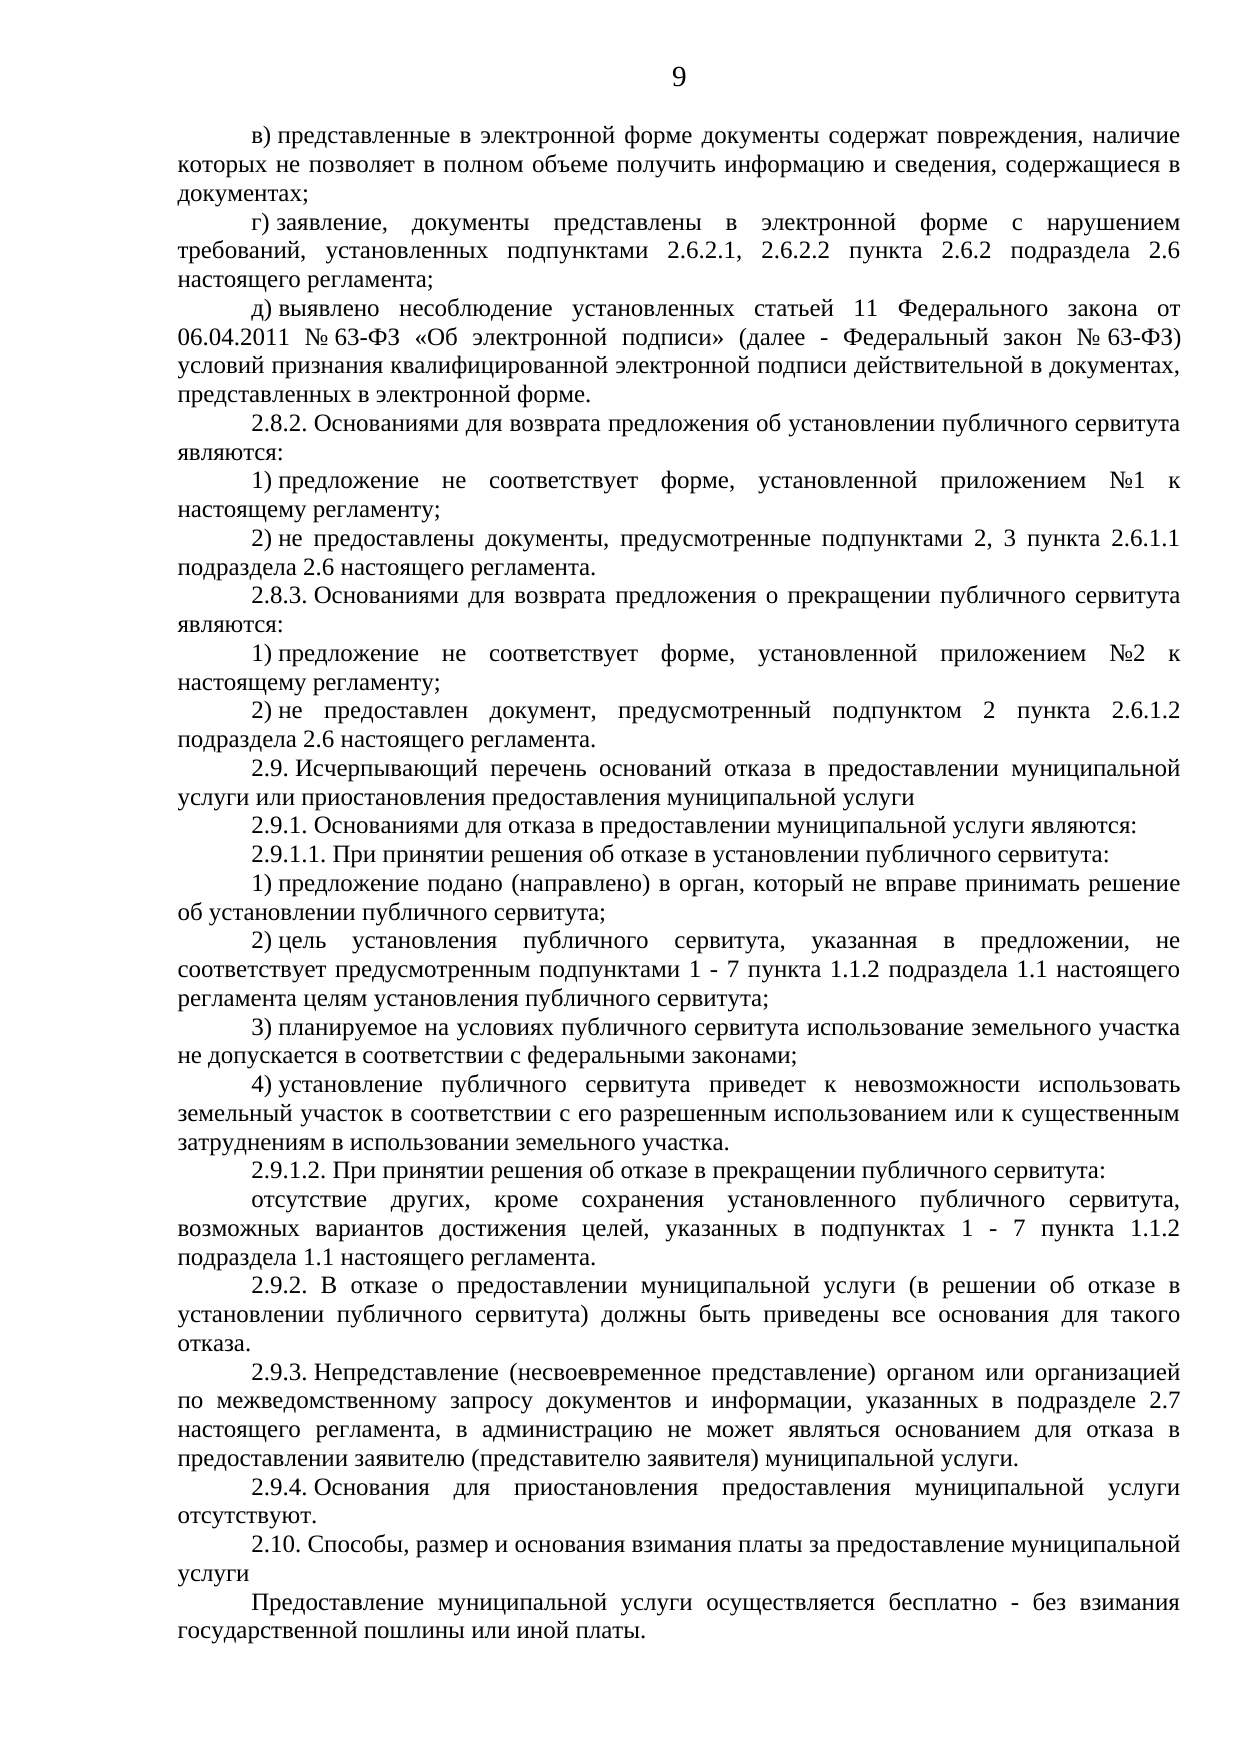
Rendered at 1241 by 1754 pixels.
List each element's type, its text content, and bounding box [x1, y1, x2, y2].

text 2.10. Способы, размер и основания взимания платы за предоставление муниципальной услуги [177, 1529, 1181, 1587]
text отсутствие других, кроме сохранения установленного публичного сервитута, возможных вариантов достижения целей, указанных в подпунктах 1 - 7 пункта 1.1.2 подраздела 1.1 настоящего регламента. [177, 1184, 1181, 1271]
text 1) предложение подано (направлено) в орган, который не вправе принимать решение об установлении публичного сервитута; [177, 868, 1181, 926]
text 2.9.1.1. При принятии решения об отказе в установлении публичного сервитута: [177, 839, 1181, 868]
text в) представленные в электронной форме документы содержат повреждения, наличие которых не позволяет в полном объеме получить информацию и сведения, содержащиеся в документах; [177, 121, 1181, 207]
text 2) цель установления публичного сервитута, указанная в предложении, не соответствует предусмотренным подпунктами 1 - 7 пункта 1.1.2 подраздела 1.1 настоящего регламента целям установления публичного сервитута; [177, 926, 1181, 1012]
text 2.9.1. Основаниями для отказа в предоставлении муниципальной услуги являются: [177, 811, 1181, 839]
text 2) не предоставлен документ, предусмотренный подпунктом 2 пункта 2.6.1.2 подраздела 2.6 настоящего регламента. [177, 696, 1181, 753]
text Предоставление муниципальной услуги осуществляется бесплатно - без взимания государственной пошлины или иной платы. [177, 1587, 1181, 1644]
text 4) установление публичного сервитута приведет к невозможности использовать земельный участок в соответствии с его разрешенным использованием или к существенным затруднениям в использовании земельного участка. [177, 1069, 1181, 1156]
text 2.9.3. Непредставление (несвоевременное представление) органом или организацией по межведомственному запросу документов и информации, указанных в подразделе 2.7 настоящего регламента, в администрацию не может являться основанием для отказа в предоставлении заявителю (представителю заявителя) муниципальной услуги. [177, 1357, 1181, 1472]
text 2) не предоставлены документы, предусмотренные подпунктами 2, 3 пункта 2.6.1.1 подраздела 2.6 настоящего регламента. [177, 523, 1181, 581]
text 1) предложение не соответствует форме, установленной приложением №2 к настоящему регламенту; [177, 638, 1181, 696]
text 2.9.1.2. При принятии решения об отказе в прекращении публичного сервитута: [177, 1156, 1181, 1184]
text 2.9. Исчерпывающий перечень оснований отказа в предоставлении муниципальной услуги или приостановления предоставления муниципальной услуги [177, 753, 1181, 811]
text 2.9.2. В отказе о предоставлении муниципальной услуги (в решении об отказе в установлении публичного сервитута) должны быть приведены все основания для такого отказа. [177, 1271, 1181, 1357]
text 3) планируемое на условиях публичного сервитута использование земельного участка не допускается в соответствии с федеральными законами; [177, 1012, 1181, 1069]
text д) выявлено несоблюдение установленных статьей 11 Федерального закона от 06.04.2011 № 63-ФЗ «Об электронной подписи» (далее - Федеральный закон № 63-ФЗ) условий признания квалифицированной электронной подписи действительной в документах, представленных в электронной форме. [177, 293, 1181, 408]
text 2.9.4. Основания для приостановления предоставления муниципальной услуги отсутствуют. [177, 1472, 1181, 1529]
text 1) предложение не соответствует форме, установленной приложением №1 к настоящему регламенту; [177, 466, 1181, 523]
text г) заявление, документы представлены в электронной форме с нарушением требований, установленных подпунктами 2.6.2.1, 2.6.2.2 пункта 2.6.2 подраздела 2.6 настоящего регламента; [177, 207, 1181, 293]
text 2.8.2. Основаниями для возврата предложения об установлении публичного сервитута являются: [177, 408, 1181, 466]
text 2.8.3. Основаниями для возврата предложения о прекращении публичного сервитута являются: [177, 581, 1181, 638]
